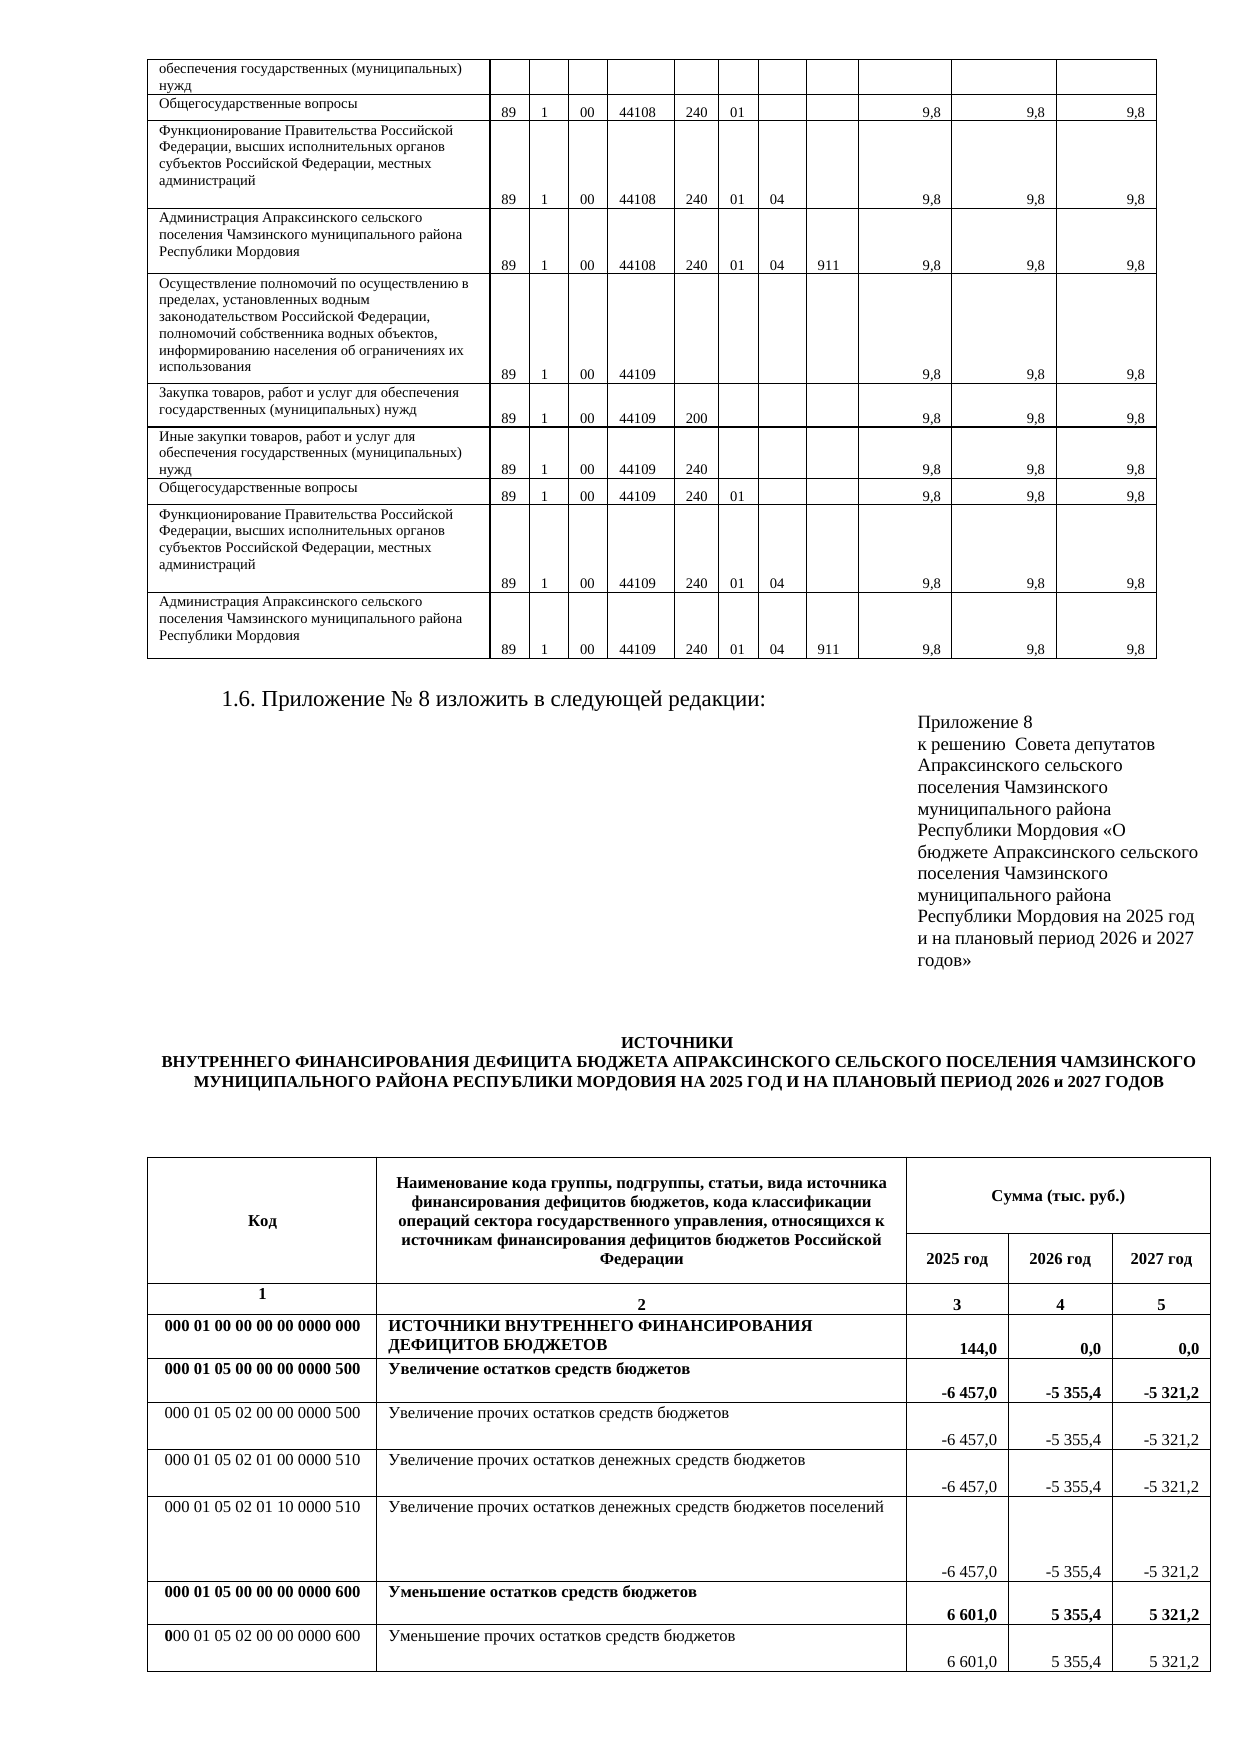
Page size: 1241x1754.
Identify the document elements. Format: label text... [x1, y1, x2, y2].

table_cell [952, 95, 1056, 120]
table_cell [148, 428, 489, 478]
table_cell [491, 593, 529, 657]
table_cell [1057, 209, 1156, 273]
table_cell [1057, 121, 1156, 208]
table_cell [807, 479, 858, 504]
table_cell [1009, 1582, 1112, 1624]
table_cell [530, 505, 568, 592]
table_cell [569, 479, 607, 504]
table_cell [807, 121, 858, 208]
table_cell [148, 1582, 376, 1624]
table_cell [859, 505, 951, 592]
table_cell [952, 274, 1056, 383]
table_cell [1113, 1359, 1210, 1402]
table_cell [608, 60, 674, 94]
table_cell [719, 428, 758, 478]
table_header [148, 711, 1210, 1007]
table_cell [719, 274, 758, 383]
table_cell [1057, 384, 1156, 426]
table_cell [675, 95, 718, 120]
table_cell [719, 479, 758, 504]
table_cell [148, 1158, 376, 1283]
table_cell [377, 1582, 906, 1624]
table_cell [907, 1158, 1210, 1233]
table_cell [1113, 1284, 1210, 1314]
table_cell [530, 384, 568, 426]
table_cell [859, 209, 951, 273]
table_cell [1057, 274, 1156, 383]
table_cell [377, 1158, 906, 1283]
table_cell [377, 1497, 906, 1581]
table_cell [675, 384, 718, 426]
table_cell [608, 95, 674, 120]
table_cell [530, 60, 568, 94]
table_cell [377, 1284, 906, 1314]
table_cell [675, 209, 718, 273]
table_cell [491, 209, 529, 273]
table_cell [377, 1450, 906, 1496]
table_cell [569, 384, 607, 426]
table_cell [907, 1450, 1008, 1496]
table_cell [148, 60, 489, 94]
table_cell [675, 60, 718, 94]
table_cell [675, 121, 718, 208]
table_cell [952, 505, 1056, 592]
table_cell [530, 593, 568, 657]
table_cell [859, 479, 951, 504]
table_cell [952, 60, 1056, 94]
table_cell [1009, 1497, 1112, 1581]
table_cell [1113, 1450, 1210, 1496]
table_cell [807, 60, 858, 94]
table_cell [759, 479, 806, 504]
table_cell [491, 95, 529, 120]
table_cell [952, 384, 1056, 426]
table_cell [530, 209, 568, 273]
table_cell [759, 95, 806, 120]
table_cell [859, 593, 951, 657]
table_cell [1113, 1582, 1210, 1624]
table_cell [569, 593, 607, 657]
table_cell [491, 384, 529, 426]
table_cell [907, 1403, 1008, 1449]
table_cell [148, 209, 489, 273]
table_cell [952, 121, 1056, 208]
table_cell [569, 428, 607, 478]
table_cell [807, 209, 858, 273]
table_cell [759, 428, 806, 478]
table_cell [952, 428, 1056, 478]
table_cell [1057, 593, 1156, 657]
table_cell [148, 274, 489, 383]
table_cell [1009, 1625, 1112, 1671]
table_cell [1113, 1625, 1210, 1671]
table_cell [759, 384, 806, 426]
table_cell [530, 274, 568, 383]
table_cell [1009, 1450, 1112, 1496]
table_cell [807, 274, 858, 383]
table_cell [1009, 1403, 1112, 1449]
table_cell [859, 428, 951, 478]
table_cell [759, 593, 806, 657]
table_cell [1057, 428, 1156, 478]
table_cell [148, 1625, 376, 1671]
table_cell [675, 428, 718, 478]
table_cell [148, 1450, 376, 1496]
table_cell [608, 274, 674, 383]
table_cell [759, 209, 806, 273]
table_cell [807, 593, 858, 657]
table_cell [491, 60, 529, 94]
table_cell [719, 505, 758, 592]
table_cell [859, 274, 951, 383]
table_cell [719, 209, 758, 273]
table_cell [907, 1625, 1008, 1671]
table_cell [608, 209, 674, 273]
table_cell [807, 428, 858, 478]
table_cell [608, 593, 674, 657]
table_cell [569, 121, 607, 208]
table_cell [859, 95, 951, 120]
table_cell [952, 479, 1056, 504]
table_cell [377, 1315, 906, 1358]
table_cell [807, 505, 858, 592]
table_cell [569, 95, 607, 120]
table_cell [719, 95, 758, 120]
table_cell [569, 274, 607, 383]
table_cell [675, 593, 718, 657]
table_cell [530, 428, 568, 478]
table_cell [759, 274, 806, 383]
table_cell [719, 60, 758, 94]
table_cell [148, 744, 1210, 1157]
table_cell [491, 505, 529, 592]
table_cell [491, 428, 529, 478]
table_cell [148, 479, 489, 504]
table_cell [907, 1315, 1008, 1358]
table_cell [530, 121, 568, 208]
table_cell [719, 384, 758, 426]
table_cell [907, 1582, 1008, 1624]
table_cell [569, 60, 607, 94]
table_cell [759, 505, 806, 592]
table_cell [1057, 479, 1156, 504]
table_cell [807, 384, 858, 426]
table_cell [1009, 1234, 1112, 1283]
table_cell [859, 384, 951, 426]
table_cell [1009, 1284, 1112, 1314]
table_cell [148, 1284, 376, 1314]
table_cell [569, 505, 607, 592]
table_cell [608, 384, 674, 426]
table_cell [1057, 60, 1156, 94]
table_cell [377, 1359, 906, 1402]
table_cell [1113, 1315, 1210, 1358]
text 1.6. Приложение № 8 изложить в следующей редакции: [148, 685, 1181, 711]
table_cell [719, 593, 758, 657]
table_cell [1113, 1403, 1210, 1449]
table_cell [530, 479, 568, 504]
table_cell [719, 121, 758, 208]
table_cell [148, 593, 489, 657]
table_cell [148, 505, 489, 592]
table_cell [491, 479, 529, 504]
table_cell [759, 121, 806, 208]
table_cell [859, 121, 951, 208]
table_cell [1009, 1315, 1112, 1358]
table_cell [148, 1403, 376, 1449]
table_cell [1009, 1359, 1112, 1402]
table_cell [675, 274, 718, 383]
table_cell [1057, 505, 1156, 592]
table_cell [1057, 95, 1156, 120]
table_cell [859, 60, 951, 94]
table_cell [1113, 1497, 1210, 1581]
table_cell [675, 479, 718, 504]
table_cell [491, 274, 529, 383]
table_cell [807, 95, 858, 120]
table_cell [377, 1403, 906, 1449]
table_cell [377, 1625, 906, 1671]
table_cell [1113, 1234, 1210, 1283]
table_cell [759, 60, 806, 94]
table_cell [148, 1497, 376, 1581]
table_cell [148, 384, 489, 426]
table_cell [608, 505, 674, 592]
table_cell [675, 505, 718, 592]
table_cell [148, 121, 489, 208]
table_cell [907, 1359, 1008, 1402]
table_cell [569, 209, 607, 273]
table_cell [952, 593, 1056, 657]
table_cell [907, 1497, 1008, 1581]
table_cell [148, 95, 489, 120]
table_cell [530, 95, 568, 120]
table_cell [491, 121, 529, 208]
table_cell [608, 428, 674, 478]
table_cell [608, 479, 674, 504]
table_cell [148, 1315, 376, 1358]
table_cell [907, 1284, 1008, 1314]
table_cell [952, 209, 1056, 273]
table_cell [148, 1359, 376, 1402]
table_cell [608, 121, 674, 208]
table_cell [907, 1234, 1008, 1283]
